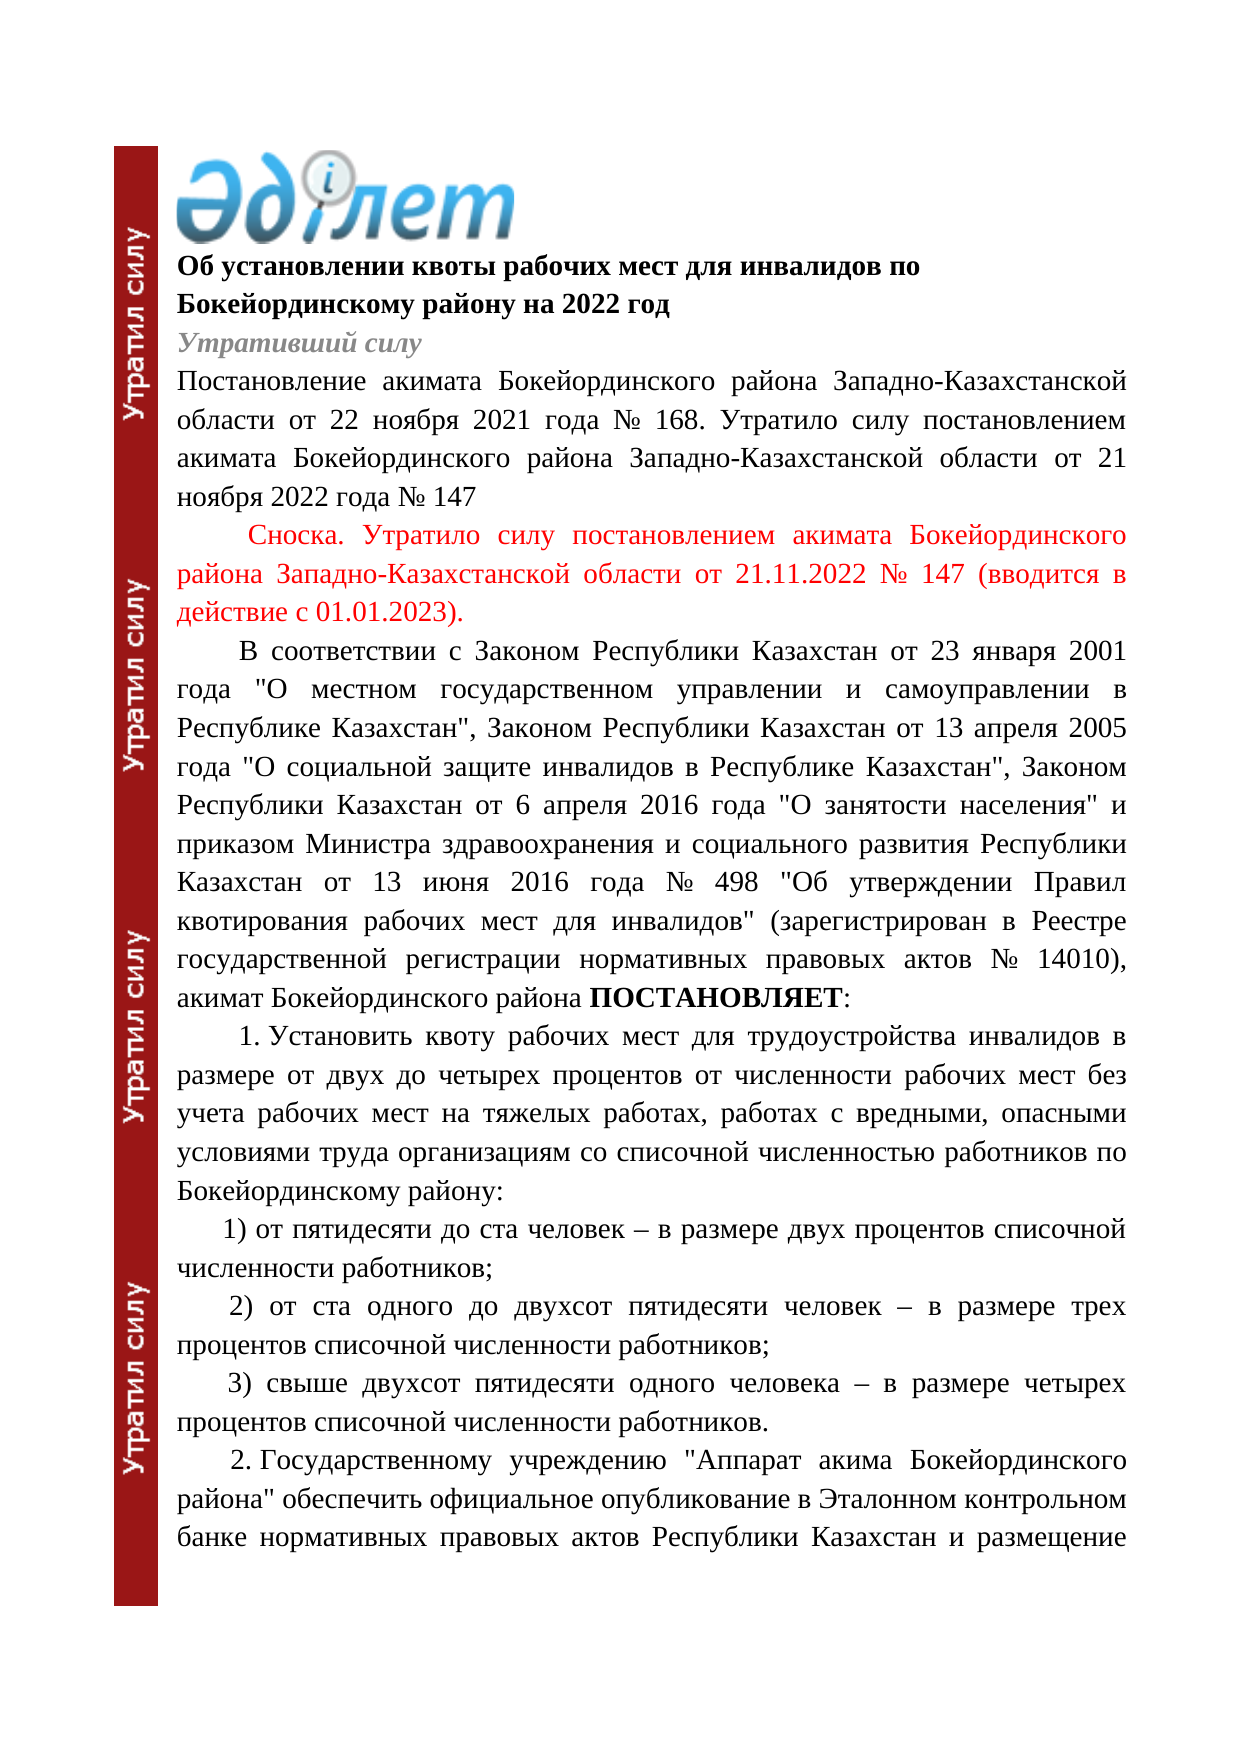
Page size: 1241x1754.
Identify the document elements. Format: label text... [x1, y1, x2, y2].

picture [114, 358, 158, 363]
picture [114, 1283, 158, 1288]
text Утративший силу [112, 325, 1128, 358]
text 3) свыше двухсот пятидесяти одного человека – в размере четырех процентов списочной численности работников. [112, 1365, 1128, 1437]
picture [114, 1206, 158, 1211]
picture [114, 512, 158, 517]
picture [114, 1360, 158, 1365]
text Сноска. Утратило силу постановлением акимата Бокейординского района Западно-Казахстанской области от 21.11.2022 № 147 (вводится в действие с 01.01.2023). [112, 517, 1128, 628]
picture [114, 628, 158, 633]
picture [176, 150, 515, 244]
text 1) от пятидесяти до ста человек – в размере двух процентов списочной численности работников; [112, 1211, 1128, 1283]
text Постановление акимата Бокейординского района Западно-Казахстанской области от 22 ноября 2021 года № 168. Утратило силу постановлением акимата Бокейординского района Западно-Казахстанской области от 21 ноября 2022 года № 147 [112, 363, 1128, 512]
picture [114, 1437, 158, 1442]
text В соответствии с Законом Республики Казахстан от 23 января 2001 года "О местном государственном управлении и самоуправлении в Республике Казахстан", Законом Республики Казахстан от 13 апреля 2005 года "О социальной защите инвалидов в Республике Казахстан", Законом Республики Казахстан от 6 апреля 2016 года "О занятости населения" и приказом Министра здравоохранения и социального развития Республики Казахстан от 13 июня 2016 года № 498 "Об утверждении Правил квотирования рабочих мест для инвалидов" (зарегистрирован в Реестре государственной регистрации нормативных правовых актов № 14010), акимат Бокейординского района ПОСТАНОВЛЯЕТ: [112, 633, 1128, 1013]
text Об установлении квоты рабочих мест для инвалидов по Бокейординскому району на 2022 год [112, 248, 1128, 320]
picture [114, 1013, 158, 1018]
text 2) от ста одного до двухсот пятидесяти человек – в размере трех процентов списочной численности работников; [112, 1288, 1128, 1360]
picture [114, 320, 158, 325]
picture [114, 1553, 158, 1606]
text 1. Установить квоту рабочих мест для трудоустройства инвалидов в размере от двух до четырех процентов от численности рабочих мест без учета рабочих мест на тяжелых работах, работах с вредными, опасными условиями труда организациям со списочной численностью работников по Бокейординскому району: [112, 1018, 1128, 1206]
picture [114, 146, 158, 248]
